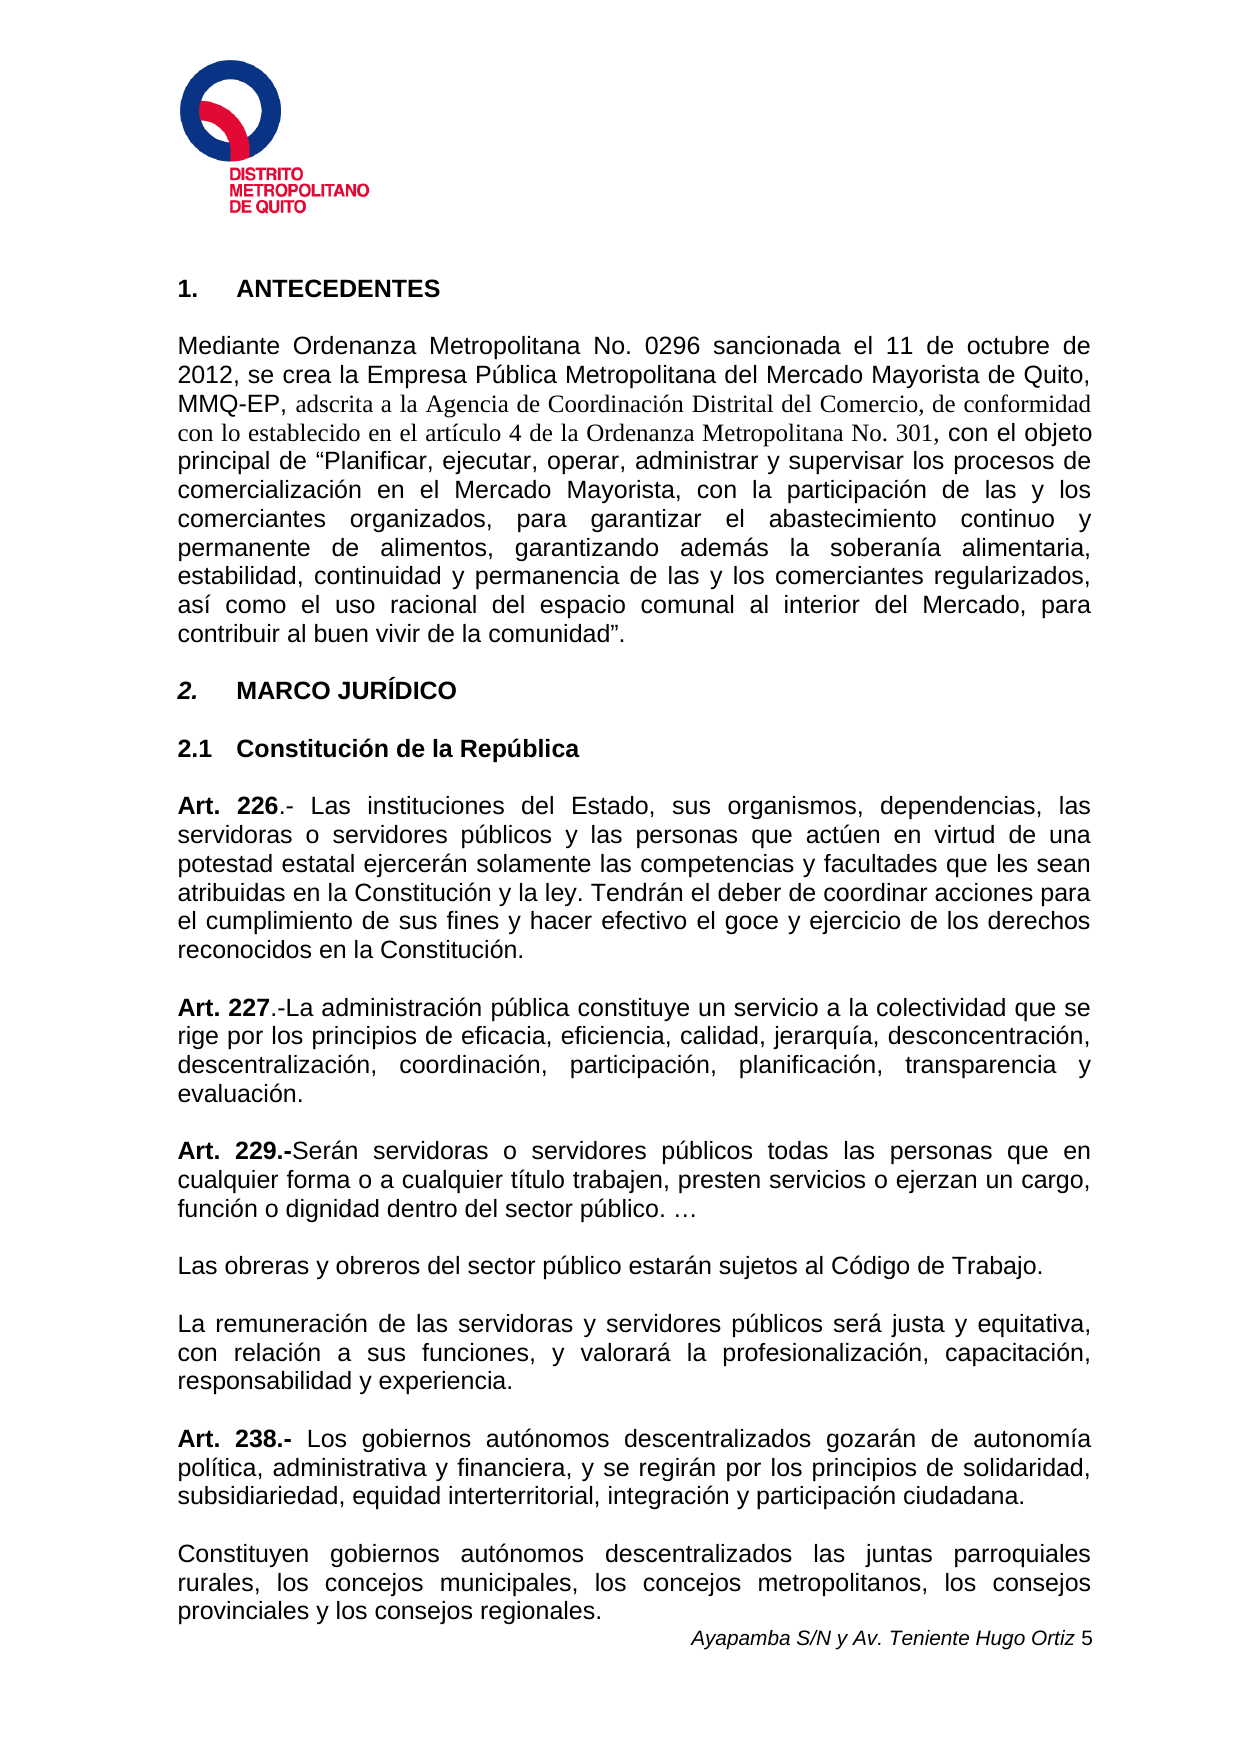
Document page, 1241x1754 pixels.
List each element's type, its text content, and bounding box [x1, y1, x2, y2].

text Constituyen gobiernos autónomos descentralizados las juntas parroquiales rurales, los concejos municipales, los concejos metropolitanos, los consejos provinciales y los consejos regionales. [177, 1539, 1092, 1625]
subtitle ANTECEDENTES [177, 274, 1092, 302]
text Art. 238.- Los gobiernos autónomos descentralizados gozarán de autonomía política, administrativa y financiera, y se regirán por los principios de solidaridad, subsidiariedad, equidad interterritorial, integración y participación ciudadana. [177, 1424, 1092, 1510]
subtitle MARCO JURÍDICO [177, 676, 1092, 705]
text Art. 229.-Serán servidoras o servidores públicos todas las personas que en cualquier forma o a cualquier título trabajen, presten servicios o ejerzan un cargo, función o dignidad dentro del sector público. … [177, 1136, 1092, 1223]
text La remuneración de las servidoras y servidores públicos será justa y equitativa, con relación a sus funciones, y valorará la profesionalización, capacitación, responsabilidad y experiencia. [177, 1309, 1092, 1395]
picture [177, 59, 378, 217]
text Art. 227.-La administración pública constituye un servicio a la colectividad que se rige por los principios de eficacia, eficiencia, calidad, jerarquía, desconcentración, descentralización, coordinación, participación, planificación, transparencia y evaluación. [177, 993, 1092, 1108]
text Las obreras y obreros del sector público estarán sujetos al Código de Trabajo. [177, 1251, 1092, 1280]
subtitle Constitución de la República [177, 734, 1092, 763]
text Mediante Ordenanza Metropolitana No. 0296 sancionada el 11 de octubre de 2012, se crea la Empresa Pública Metropolitana del Mercado Mayorista de Quito, MMQ-EP, adscrita a la Agencia de Coordinación Distrital del Comercio, de conformidad con lo establecido en el artículo 4 de la Ordenanza Metropolitana No. 301, con el objeto principal de “Planificar, ejecutar, operar, administrar y supervisar los procesos de comercialización en el Mercado Mayorista, con la participación de las y los comerciantes organizados, para garantizar el abastecimiento continuo y permanente de alimentos, garantizando además la soberanía alimentaria, estabilidad, continuidad y permanencia de las y los comerciantes regularizados, así como el uso racional del espacio comunal al interior del Mercado, para contribuir al buen vivir de la comunidad”. [177, 331, 1092, 648]
text Art. 226.- Las instituciones del Estado, sus organismos, dependencias, las servidoras o servidores públicos y las personas que actúen en virtud de una potestad estatal ejercerán solamente las competencias y facultades que les sean atribuidas en la Constitución y la ley. Tendrán el deber de coordinar acciones para el cumplimiento de sus fines y hacer efectivo el goce y ejercicio de los derechos reconocidos en la Constitución. [177, 791, 1092, 964]
